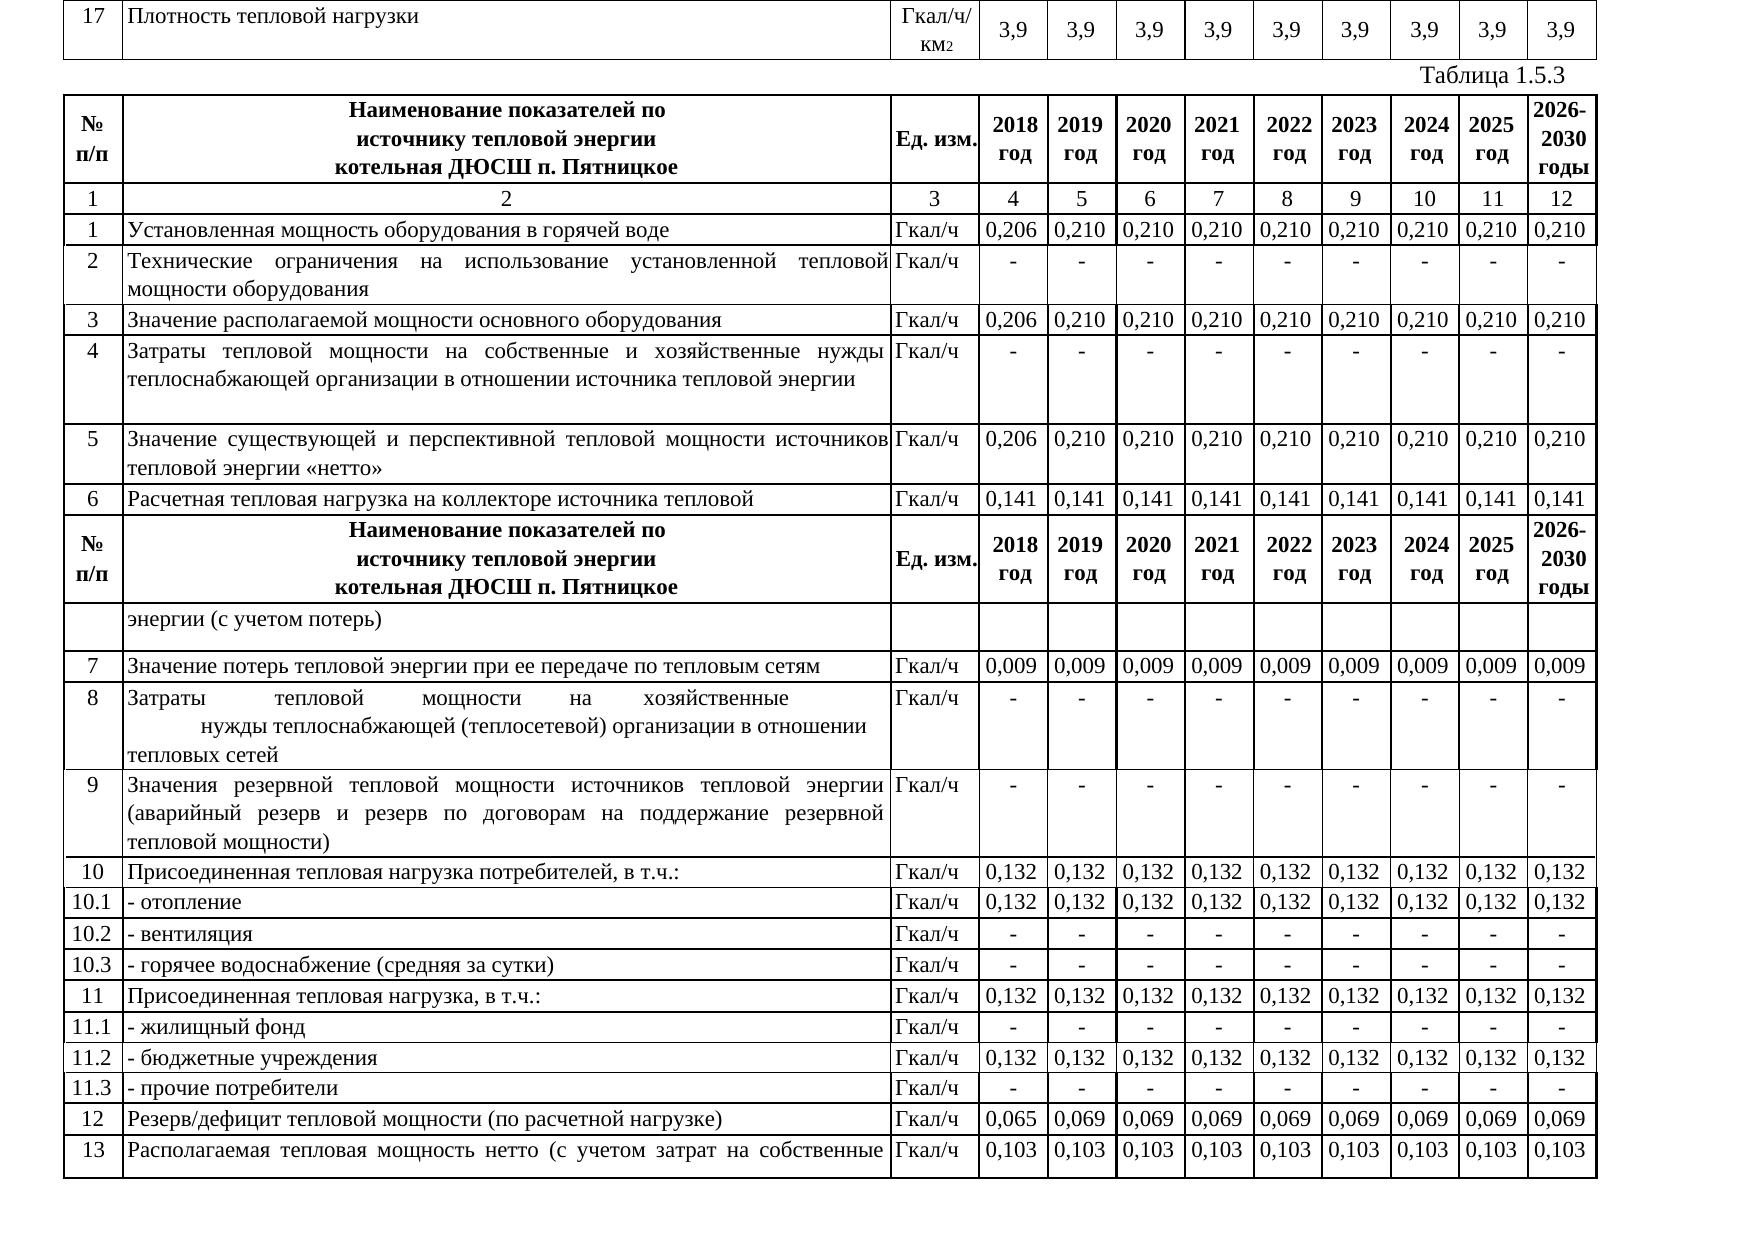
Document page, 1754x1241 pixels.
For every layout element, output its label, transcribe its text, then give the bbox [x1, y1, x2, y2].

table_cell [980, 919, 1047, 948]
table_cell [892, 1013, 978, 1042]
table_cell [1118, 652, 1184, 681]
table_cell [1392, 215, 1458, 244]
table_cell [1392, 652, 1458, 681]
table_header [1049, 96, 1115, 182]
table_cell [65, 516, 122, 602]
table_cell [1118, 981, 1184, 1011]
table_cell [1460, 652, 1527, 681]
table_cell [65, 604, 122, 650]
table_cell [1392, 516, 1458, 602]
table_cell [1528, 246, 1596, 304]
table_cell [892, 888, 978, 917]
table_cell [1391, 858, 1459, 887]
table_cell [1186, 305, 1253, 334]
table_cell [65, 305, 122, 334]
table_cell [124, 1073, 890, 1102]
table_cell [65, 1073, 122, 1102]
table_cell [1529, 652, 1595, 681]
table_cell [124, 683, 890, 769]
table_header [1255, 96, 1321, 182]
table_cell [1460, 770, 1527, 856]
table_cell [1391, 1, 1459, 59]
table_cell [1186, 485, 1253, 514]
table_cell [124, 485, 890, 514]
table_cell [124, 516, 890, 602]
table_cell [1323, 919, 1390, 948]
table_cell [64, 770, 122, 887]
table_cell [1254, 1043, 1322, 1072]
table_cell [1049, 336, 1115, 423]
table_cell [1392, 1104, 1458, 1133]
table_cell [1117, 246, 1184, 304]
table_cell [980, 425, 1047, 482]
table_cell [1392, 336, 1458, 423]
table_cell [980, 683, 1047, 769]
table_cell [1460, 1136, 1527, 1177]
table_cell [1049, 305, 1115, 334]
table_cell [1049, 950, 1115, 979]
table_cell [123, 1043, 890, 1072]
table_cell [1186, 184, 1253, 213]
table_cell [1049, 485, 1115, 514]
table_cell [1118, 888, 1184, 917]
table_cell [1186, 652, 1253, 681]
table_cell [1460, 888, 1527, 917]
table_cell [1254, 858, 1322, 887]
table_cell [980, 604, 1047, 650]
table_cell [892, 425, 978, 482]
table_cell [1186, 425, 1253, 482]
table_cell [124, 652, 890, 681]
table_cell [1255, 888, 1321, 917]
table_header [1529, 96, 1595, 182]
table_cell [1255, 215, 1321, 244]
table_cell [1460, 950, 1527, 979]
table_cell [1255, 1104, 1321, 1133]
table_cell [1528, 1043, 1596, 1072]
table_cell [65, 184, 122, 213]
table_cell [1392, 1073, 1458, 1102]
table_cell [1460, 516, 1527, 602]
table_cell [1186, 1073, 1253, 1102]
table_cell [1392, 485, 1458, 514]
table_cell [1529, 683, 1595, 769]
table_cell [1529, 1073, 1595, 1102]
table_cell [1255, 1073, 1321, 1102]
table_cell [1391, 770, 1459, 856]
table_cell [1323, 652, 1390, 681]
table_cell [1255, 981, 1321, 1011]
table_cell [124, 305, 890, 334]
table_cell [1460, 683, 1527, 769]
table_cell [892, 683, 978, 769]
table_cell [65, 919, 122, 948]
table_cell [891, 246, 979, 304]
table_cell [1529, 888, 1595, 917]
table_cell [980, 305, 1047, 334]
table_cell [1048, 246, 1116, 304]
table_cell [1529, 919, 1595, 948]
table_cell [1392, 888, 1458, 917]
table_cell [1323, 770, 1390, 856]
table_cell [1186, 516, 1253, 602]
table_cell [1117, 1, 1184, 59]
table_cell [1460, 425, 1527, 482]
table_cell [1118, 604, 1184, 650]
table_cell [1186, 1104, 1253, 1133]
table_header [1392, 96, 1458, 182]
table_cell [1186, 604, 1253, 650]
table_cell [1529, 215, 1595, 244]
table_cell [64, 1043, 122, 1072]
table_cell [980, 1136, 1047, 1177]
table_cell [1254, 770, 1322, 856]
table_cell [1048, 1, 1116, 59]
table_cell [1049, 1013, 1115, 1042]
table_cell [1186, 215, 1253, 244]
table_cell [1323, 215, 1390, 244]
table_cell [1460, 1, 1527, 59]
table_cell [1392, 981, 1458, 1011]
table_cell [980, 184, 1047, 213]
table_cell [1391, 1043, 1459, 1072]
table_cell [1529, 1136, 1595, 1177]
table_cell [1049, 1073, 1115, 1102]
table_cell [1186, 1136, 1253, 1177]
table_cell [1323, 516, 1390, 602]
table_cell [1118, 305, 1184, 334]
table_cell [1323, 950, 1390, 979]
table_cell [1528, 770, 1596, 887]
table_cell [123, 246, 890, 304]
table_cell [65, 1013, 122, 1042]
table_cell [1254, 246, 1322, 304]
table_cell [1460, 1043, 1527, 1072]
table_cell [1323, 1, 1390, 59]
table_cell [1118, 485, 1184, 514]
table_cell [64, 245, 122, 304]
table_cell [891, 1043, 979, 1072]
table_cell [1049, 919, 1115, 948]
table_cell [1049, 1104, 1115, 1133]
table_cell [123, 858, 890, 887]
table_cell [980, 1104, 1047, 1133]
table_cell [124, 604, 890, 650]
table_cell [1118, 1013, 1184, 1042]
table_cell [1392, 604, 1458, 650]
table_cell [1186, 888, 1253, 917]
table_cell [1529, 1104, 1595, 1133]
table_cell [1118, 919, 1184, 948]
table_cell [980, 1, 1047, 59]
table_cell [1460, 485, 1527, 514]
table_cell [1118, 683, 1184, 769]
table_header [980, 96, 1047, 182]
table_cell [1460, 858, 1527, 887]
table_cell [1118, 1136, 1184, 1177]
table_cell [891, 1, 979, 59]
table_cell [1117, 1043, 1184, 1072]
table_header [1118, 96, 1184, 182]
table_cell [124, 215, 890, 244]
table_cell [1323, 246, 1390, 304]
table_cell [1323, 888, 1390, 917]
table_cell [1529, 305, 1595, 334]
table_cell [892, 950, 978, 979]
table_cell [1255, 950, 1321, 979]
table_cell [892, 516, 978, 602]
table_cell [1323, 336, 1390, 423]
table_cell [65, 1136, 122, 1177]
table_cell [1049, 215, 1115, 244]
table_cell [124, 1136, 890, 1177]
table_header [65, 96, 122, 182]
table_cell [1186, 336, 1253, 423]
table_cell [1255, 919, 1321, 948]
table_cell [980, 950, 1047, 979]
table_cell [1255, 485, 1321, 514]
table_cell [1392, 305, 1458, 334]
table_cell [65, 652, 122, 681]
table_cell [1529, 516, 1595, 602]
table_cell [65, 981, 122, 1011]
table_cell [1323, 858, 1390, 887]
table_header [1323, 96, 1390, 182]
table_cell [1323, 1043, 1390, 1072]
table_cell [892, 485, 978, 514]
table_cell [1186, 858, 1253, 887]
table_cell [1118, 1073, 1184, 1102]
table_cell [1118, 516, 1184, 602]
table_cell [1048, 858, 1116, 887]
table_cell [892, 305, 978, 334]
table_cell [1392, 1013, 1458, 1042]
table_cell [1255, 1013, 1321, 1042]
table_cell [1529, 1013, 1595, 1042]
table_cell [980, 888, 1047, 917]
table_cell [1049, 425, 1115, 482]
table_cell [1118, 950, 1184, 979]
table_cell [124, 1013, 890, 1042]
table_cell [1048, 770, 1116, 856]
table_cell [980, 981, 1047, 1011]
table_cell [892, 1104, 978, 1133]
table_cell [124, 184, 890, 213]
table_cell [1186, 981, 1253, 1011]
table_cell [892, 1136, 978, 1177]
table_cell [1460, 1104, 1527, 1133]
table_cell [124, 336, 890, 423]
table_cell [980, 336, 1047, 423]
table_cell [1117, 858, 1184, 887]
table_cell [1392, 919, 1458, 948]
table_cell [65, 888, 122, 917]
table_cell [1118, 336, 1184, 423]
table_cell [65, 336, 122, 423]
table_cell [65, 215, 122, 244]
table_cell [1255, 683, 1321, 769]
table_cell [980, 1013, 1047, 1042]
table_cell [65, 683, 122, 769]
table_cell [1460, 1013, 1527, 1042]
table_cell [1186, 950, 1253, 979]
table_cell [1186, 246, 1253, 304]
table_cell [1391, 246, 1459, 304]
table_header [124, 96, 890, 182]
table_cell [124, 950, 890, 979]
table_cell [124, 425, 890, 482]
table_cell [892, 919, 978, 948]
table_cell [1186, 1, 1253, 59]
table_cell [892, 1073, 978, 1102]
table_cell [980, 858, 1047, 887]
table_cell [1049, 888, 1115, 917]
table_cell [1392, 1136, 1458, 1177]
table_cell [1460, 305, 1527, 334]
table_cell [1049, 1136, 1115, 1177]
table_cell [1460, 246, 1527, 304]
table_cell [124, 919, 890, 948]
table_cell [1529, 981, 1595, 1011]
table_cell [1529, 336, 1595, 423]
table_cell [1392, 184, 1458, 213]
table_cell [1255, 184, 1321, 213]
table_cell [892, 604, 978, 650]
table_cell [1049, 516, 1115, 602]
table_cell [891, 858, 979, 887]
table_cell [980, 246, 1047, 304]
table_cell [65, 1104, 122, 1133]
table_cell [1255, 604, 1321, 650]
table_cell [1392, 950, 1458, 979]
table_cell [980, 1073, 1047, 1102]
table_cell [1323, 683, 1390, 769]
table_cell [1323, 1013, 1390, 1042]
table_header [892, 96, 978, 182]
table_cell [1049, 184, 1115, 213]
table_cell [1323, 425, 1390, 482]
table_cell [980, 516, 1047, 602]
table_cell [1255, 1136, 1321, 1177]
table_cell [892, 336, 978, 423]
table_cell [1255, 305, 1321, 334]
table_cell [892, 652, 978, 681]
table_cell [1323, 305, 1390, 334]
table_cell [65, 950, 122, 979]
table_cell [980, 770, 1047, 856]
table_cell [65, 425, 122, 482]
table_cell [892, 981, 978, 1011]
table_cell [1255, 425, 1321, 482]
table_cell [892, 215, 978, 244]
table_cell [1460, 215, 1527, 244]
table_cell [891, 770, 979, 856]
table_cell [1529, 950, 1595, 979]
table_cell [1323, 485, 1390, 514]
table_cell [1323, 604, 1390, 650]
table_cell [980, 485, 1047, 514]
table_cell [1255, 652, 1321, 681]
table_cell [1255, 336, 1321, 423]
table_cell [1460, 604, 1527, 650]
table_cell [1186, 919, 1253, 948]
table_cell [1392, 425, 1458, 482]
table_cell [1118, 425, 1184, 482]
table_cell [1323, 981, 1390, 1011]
text Таблица 1.5.3 [1419, 60, 1653, 89]
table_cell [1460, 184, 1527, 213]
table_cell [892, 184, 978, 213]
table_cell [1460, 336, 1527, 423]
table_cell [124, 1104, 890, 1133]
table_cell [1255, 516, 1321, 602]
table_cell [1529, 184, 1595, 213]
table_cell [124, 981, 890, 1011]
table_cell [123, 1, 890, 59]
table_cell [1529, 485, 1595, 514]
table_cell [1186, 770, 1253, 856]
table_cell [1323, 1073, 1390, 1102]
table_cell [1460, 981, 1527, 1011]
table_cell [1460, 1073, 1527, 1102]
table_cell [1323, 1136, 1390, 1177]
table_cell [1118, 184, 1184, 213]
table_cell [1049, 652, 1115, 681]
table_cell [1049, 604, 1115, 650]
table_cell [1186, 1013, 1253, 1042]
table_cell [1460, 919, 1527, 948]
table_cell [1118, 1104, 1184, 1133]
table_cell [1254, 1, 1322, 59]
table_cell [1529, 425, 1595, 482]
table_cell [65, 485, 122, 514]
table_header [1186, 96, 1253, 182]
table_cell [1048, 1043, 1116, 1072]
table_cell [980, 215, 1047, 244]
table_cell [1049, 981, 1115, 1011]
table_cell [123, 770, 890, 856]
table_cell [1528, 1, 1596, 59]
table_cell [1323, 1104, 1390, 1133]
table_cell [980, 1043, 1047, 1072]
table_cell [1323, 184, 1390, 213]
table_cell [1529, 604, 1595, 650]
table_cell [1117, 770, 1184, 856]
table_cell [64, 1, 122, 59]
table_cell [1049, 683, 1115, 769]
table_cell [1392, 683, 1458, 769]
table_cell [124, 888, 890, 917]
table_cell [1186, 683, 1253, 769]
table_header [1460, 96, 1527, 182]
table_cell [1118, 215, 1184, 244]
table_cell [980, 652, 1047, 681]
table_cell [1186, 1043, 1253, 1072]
